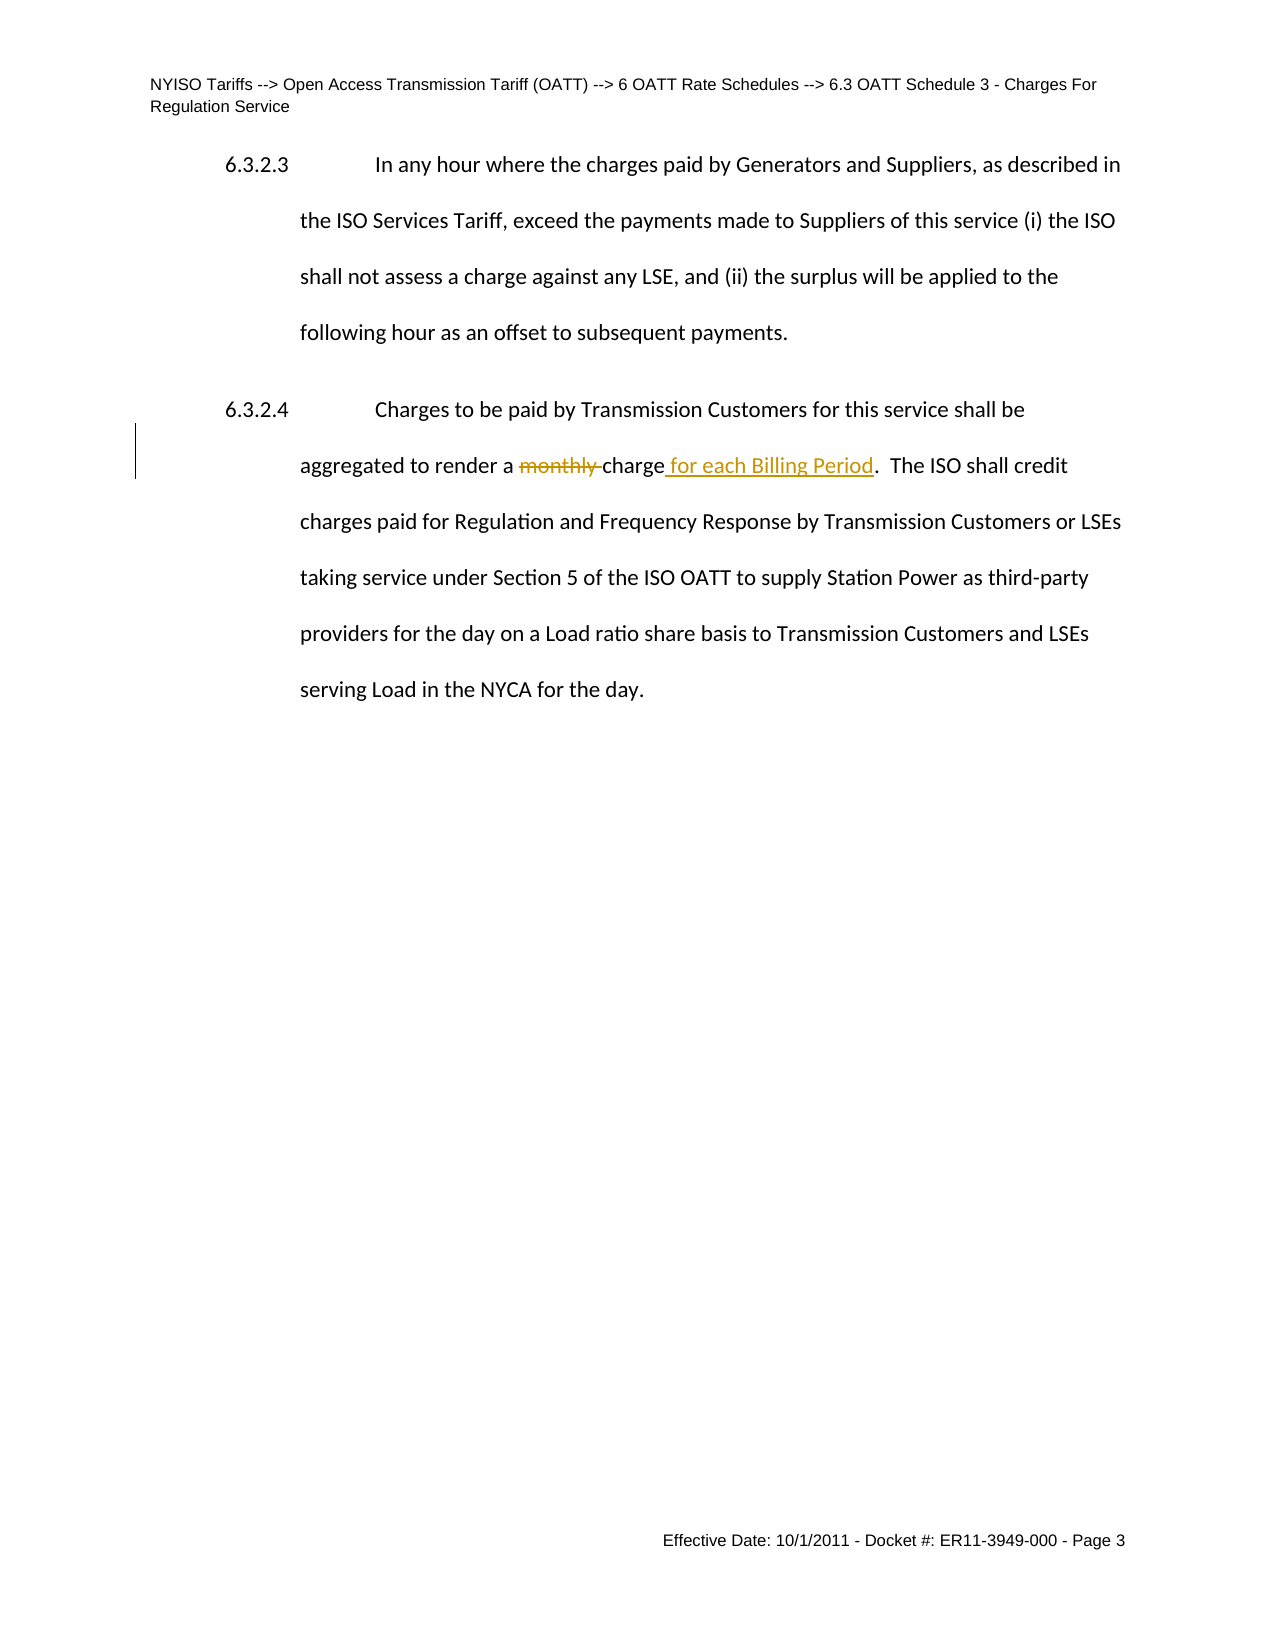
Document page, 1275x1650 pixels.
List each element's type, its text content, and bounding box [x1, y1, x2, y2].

text 6.3.2.4 Charges to be paid by Transmission Customers for this service shall be aggregated to render a charge. The ISO shall credit charges paid for Regulation and Frequency Response by Transmission Customers or LSEs taking service under Section 5 of the ISO OATT to supply Station Power as third-party providers for the day on a Load ratio share basis to Transmission Customers and LSEs serving Load in the NYCA for the day. [225, 395, 1125, 703]
text 6.3.2.3 In any hour where the charges paid by Generators and Suppliers, as described in the ISO Services Tariff, exceed the payments made to Suppliers of this service (i) the ISO shall not assess a charge against any LSE, and (ii) the surplus will be applied to the following hour as an offset to subsequent payments. [225, 150, 1125, 346]
